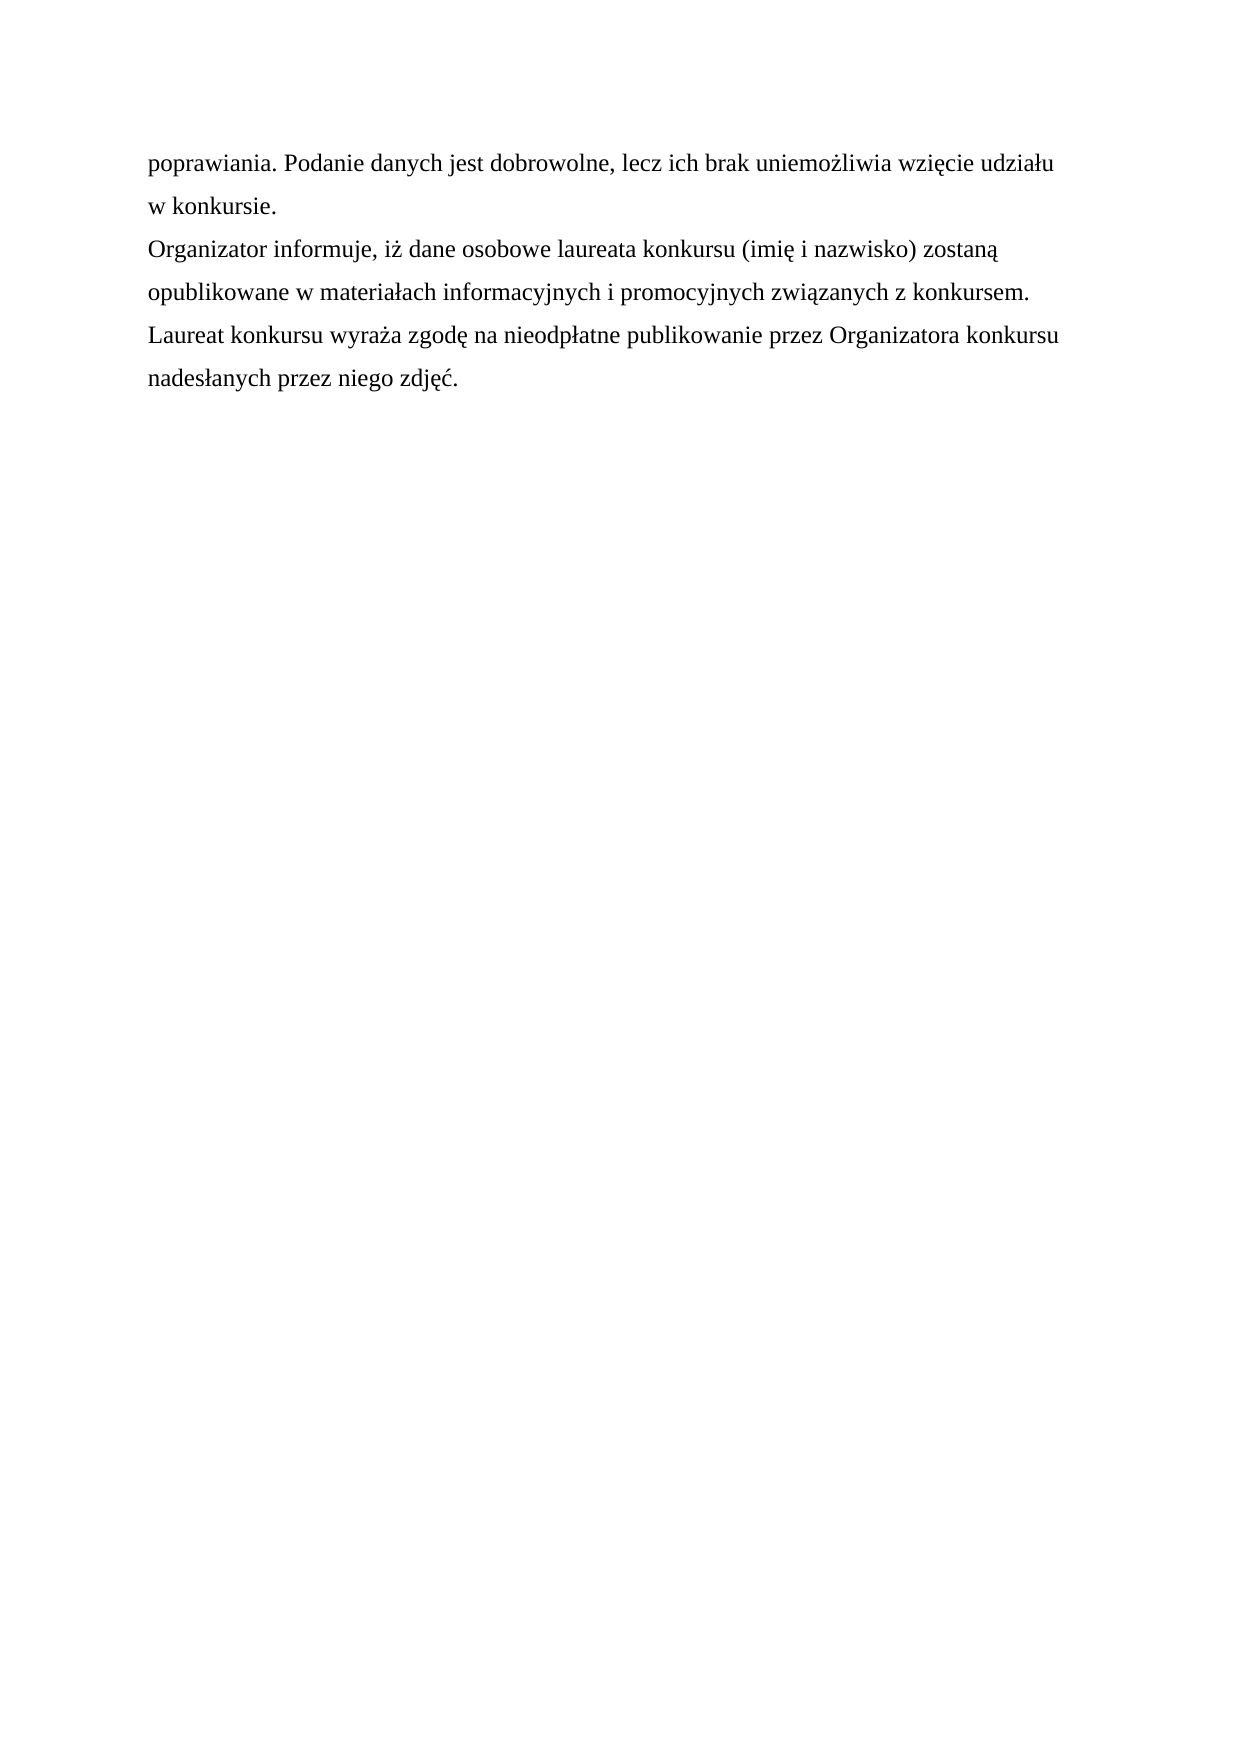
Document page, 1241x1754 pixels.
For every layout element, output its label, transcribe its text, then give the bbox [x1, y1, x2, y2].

text opublikowane w materiałach informacyjnych i promocyjnych związanych z konkursem. [148, 277, 1093, 306]
text w konkursie. [148, 191, 1093, 219]
text Organizator informuje, iż dane osobowe laureata konkursu (imię i nazwisko) zostaną [148, 234, 1093, 263]
text Laureat konkursu wyraża zgodę na nieodpłatne publikowanie przez Organizatora konkursu [148, 320, 1093, 349]
text poprawiania. Podanie danych jest dobrowolne, lecz ich brak uniemożliwia wzięcie udziału [148, 148, 1093, 176]
text nadesłanych przez niego zdjęć. [148, 363, 1093, 392]
